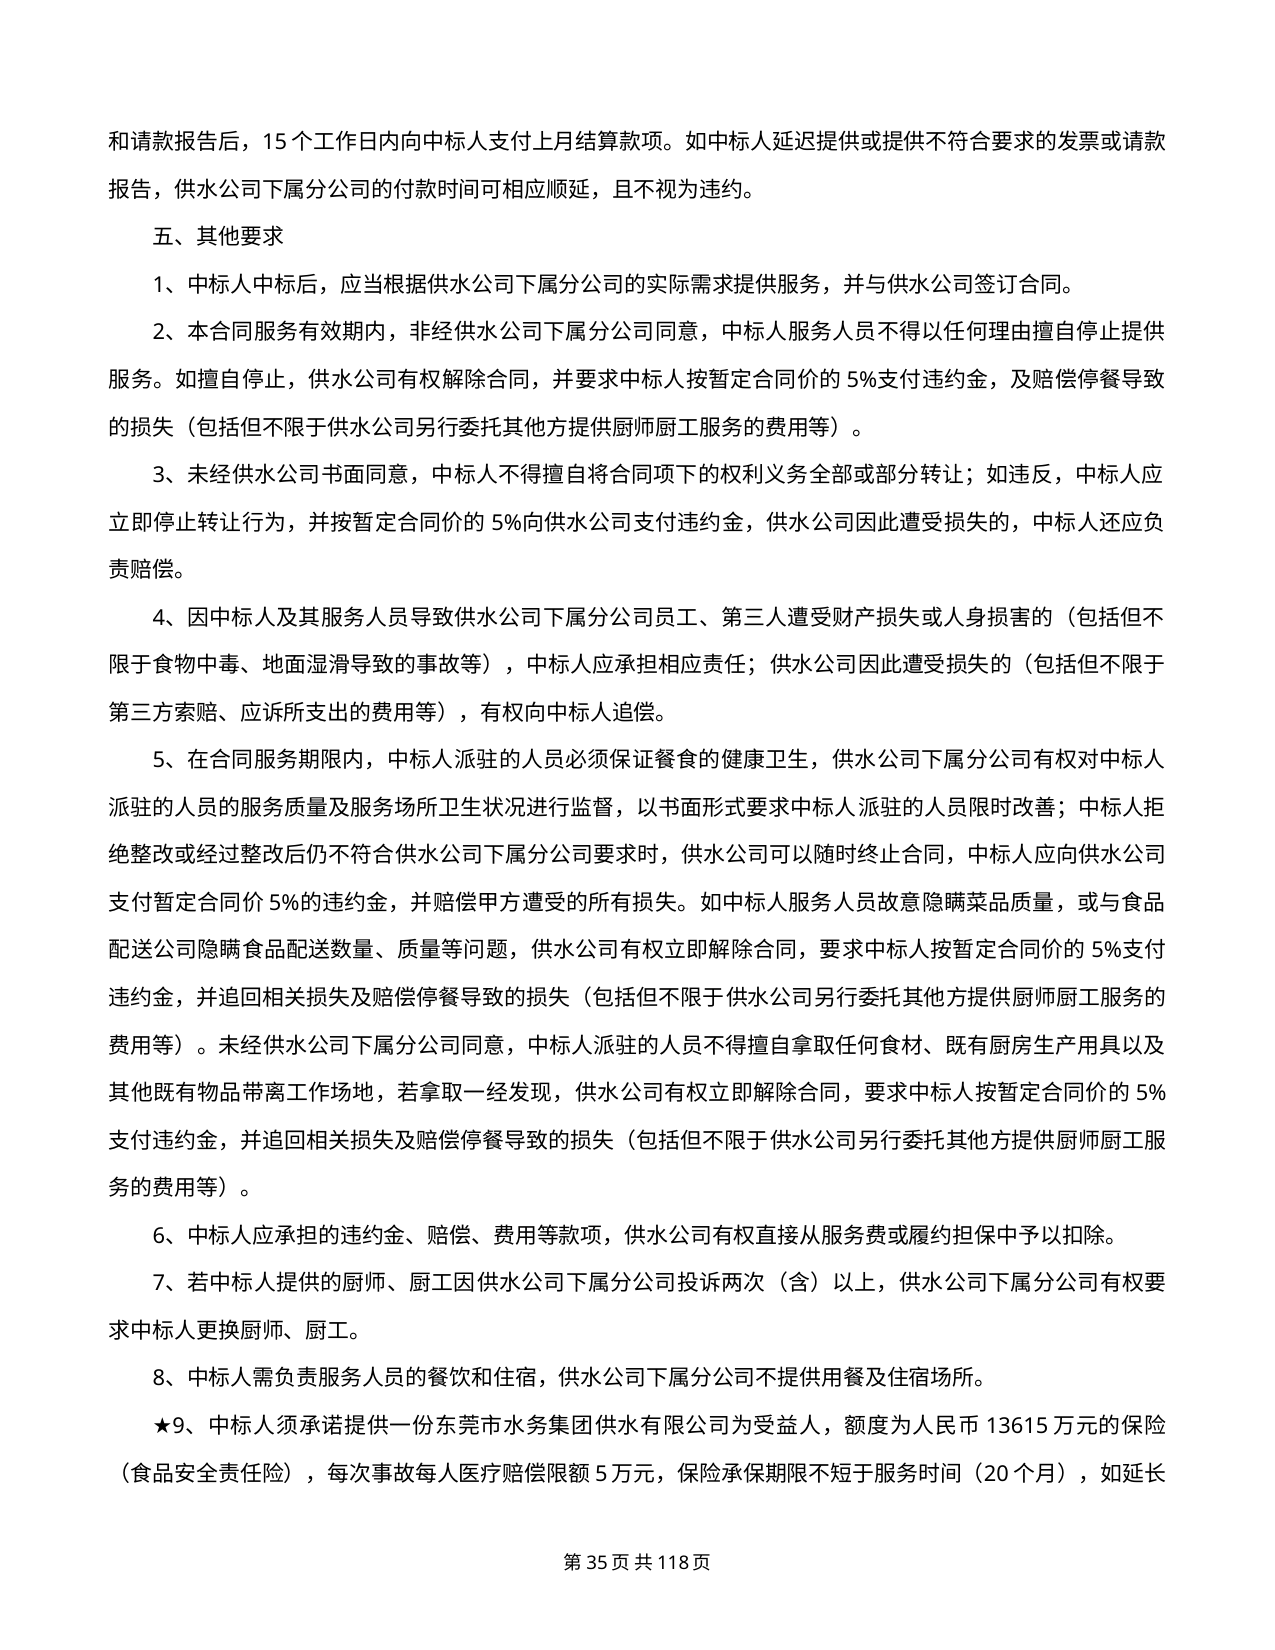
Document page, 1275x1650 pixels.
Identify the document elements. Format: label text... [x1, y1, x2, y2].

text 4、因中标人及其服务人员导致供水公司下属分公司员工、第三人遭受财产损失或人身损害的（包括但不限于食物中毒、地面湿滑导致的事故等），中标人应承担相应责任；供水公司因此遭受损失的（包括但不限于第三方索赔、应诉所支出的费用等），有权向中标人追偿。 [109, 600, 1166, 726]
text 2、本合同服务有效期内，非经供水公司下属分公司同意，中标人服务人员不得以任何理由擅自停止提供服务。如擅自停止，供水公司有权解除合同，并要求中标人按暂定合同价的5%支付违约金，及赔偿停餐导致的损失（包括但不限于供水公司另行委托其他方提供厨师厨工服务的费用等）。 [109, 314, 1166, 441]
text 5、在合同服务期限内，中标人派驻的人员必须保证餐食的健康卫生，供水公司下属分公司有权对中标人派驻的人员的服务质量及服务场所卫生状况进行监督，以书面形式要求中标人派驻的人员限时改善；中标人拒绝整改或经过整改后仍不符合供水公司下属分公司要求时，供水公司可以随时终止合同，中标人应向供水公司支付暂定合同价5%的违约金，并赔偿甲方遭受的所有损失。如中标人服务人员故意隐瞒菜品质量，或与食品配送公司隐瞒食品配送数量、质量等问题，供水公司有权立即解除合同，要求中标人按暂定合同价的5%支付违约金，并追回相关损失及赔偿停餐导致的损失（包括但不限于供水公司另行委托其他方提供厨师厨工服务的费用等）。未经供水公司下属分公司同意，中标人派驻的人员不得擅自拿取任何食材、既有厨房生产用具以及其他既有物品带离工作场地，若拿取一经发现，供水公司有权立即解除合同，要求中标人按暂定合同价的5%支付违约金，并追回相关损失及赔偿停餐导致的损失（包括但不限于供水公司另行委托其他方提供厨师厨工服务的费用等）。 [109, 742, 1166, 1202]
text 8、中标人需负责服务人员的餐饮和住宿，供水公司下属分公司不提供用餐及住宿场所。 [109, 1360, 1166, 1392]
text 1、中标人中标后，应当根据供水公司下属分公司的实际需求提供服务，并与供水公司签订合同。 [109, 267, 1166, 298]
text 3、未经供水公司书面同意，中标人不得擅自将合同项下的权利义务全部或部分转让；如违反，中标人应立即停止转让行为，并按暂定合同价的5%向供水公司支付违约金，供水公司因此遭受损失的，中标人还应负责赔偿。 [109, 457, 1166, 584]
text 6、中标人应承担的违约金、赔偿、费用等款项，供水公司有权直接从服务费或履约担保中予以扣除。 [109, 1218, 1166, 1249]
text 五、其他要求 [109, 219, 1166, 251]
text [109, 124, 1166, 203]
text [109, 1408, 1166, 1487]
text 7、若中标人提供的厨师、厨工因供水公司下属分公司投诉两次（含）以上，供水公司下属分公司有权要求中标人更换厨师、厨工。 [109, 1265, 1166, 1344]
